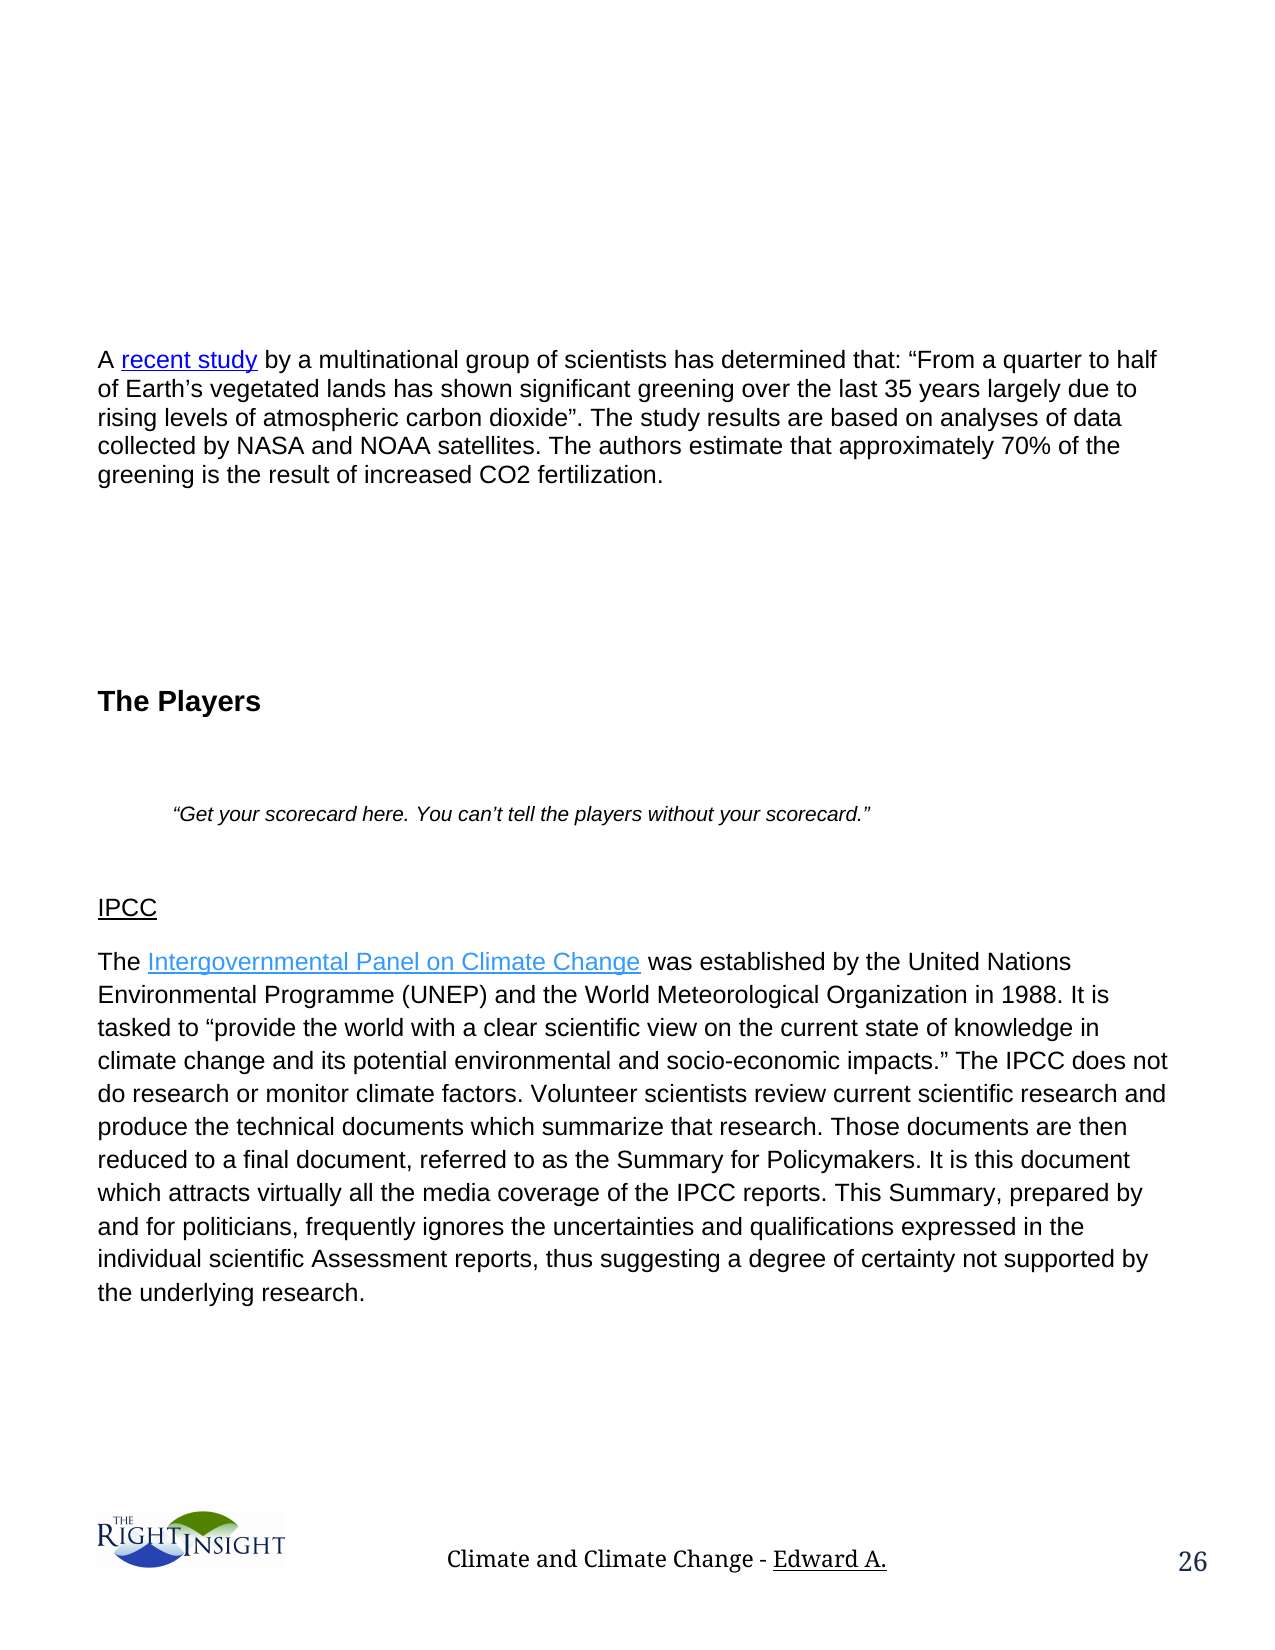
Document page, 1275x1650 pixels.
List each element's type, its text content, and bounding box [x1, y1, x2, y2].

text The Players [97, 683, 1177, 717]
text A recent study by a multinational group of scientists has determined that: “From a quarter to half of Earth’s vegetated lands has shown significant greening over the last 35 years largely due to rising levels of atmospheric carbon dioxide”. The study results are based on analyses of data collected by NASA and NOAA satellites. The authors estimate that approximately 70% of the greening is the result of increased CO2 fertilization. [97, 345, 1177, 489]
picture [97, 1504, 285, 1575]
text IPCC [97, 893, 1177, 922]
text “Get your scorecard here. You can’t tell the players without your scorecard.” [97, 802, 1177, 826]
text The Intergovernmental Panel on Climate Change was established by the United Nations Environmental Programme (UNEP) and the World Meteorological Organization in 1988. It is tasked to “provide the world with a clear scientific view on the current state of knowledge in climate change and its potential environmental and socio-economic impacts.” The IPCC does not do research or monitor climate factors. Volunteer scientists review current scientific research and produce the technical documents which summarize that research. Those documents are then reduced to a final document, referred to as the Summary for Policymakers. It is this document which attracts virtually all the media coverage of the IPCC reports. This Summary, prepared by and for politicians, frequently ignores the uncertainties and qualifications expressed in the individual scientific Assessment reports, thus suggesting a degree of certainty not supported by the underlying research. [97, 947, 1177, 1306]
